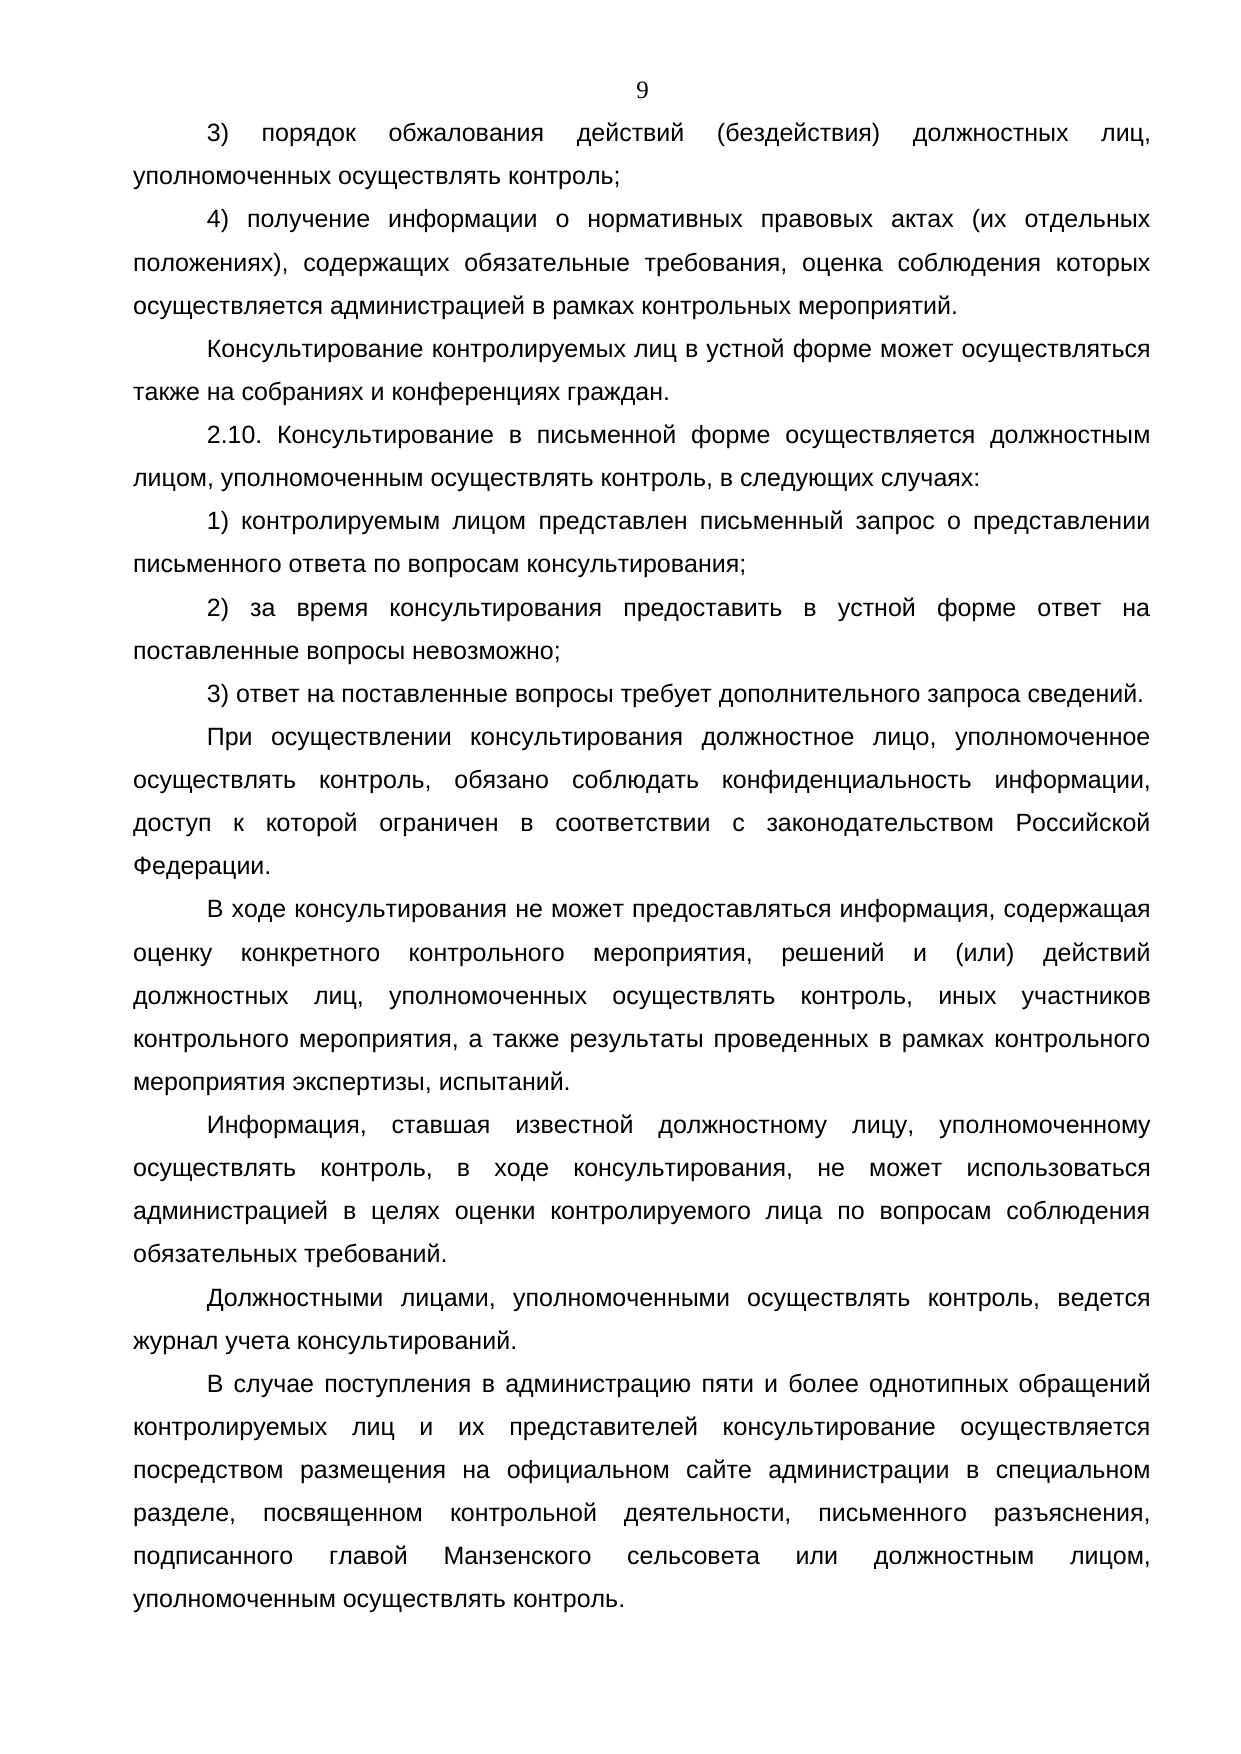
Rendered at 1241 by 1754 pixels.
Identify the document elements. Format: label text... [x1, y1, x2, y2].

text Информация, ставшая известной должностному лицу, уполномоченному осуществлять контроль, в ходе консультирования, не может использоваться администрацией в целях оценки контролируемого лица по вопросам соблюдения обязательных требований. [133, 1110, 1152, 1268]
text 3) ответ на поставленные вопросы требует дополнительного запроса сведений. [133, 679, 1152, 707]
text Консультирование контролируемых лиц в устной форме может осуществляться также на собраниях и конференциях граждан. [133, 334, 1152, 406]
text Должностными лицами, уполномоченными осуществлять контроль, ведется журнал учета консультирований. [133, 1282, 1152, 1354]
text При осуществлении консультирования должностное лицо, уполномоченное осуществлять контроль, обязано соблюдать конфиденциальность информации, доступ к которой ограничен в соответствии с законодательством Российской Федерации. [133, 722, 1152, 880]
text 2.10. Консультирование в письменной форме осуществляется должностным лицом, уполномоченным осуществлять контроль, в следующих случаях: [133, 420, 1152, 492]
text 2) за время консультирования предоставить в устной форме ответ на поставленные вопросы невозможно; [133, 592, 1152, 664]
text В случае поступления в администрацию пяти и более однотипных обращений контролируемых лиц и их представителей консультирование осуществляется посредством размещения на официальном сайте администрации в специальном разделе, посвященном контрольной деятельности, письменного разъяснения, подписанного главой Манзенского сельсовета или должностным лицом, уполномоченным осуществлять контроль. [133, 1369, 1152, 1613]
text 4) получение информации о нормативных правовых актах (их отдельных положениях), содержащих обязательные требования, оценка соблюдения которых осуществляется администрацией в рамках контрольных мероприятий. [133, 204, 1152, 319]
text В ходе консультирования не может предоставляться информация, содержащая оценку конкретного контрольного мероприятия, решений и (или) действий должностных лиц, уполномоченных осуществлять контроль, иных участников контрольного мероприятия, а также результаты проведенных в рамках контрольного мероприятия экспертизы, испытаний. [133, 894, 1152, 1096]
text 3) порядок обжалования действий (бездействия) должностных лиц, уполномоченных осуществлять контроль; [133, 118, 1152, 190]
text 1) контролируемым лицом представлен письменный запрос о представлении письменного ответа по вопросам консультирования; [133, 506, 1152, 578]
